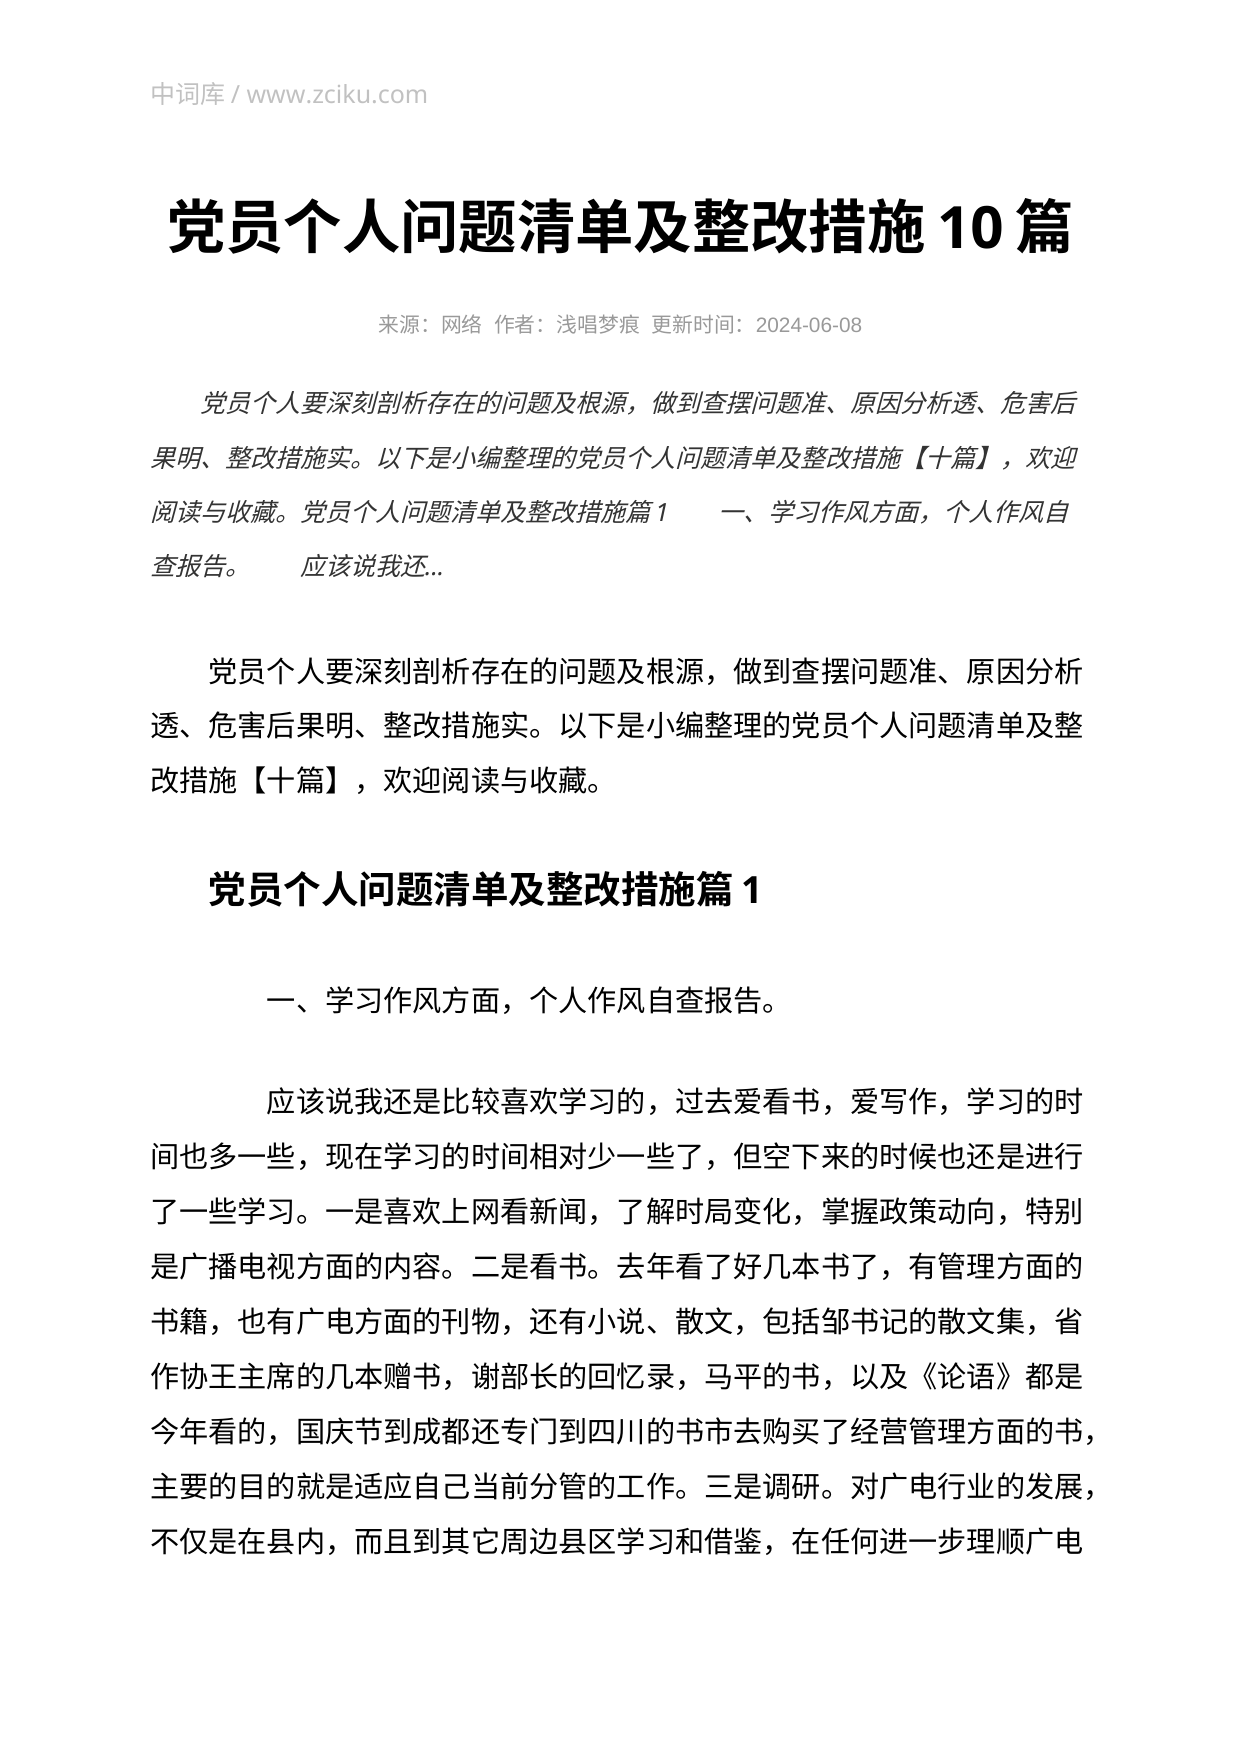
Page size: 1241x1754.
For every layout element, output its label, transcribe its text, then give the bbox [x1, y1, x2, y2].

text 党员个人要深刻剖析存在的问题及根源，做到查摆问题准、原因分析透、危害后果明、整改措施实。以下是小编整理的党员个人问题清单及整改措施【十篇】，欢迎阅读与收藏。党员个人问题清单及整改措施篇1 一、学习作风方面，个人作风自查报告。 应该说我还... [150, 384, 1090, 583]
text 来源：网络 作者：浅唱梦痕 更新时间：2024-06-08 [150, 313, 1090, 337]
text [150, 1079, 1090, 1561]
text 一、学习作风方面，个人作风自查报告。 [150, 977, 1090, 1019]
text 党员个人要深刻剖析存在的问题及根源，做到查摆问题准、原因分析透、危害后果明、整改措施实。以下是小编整理的党员个人问题清单及整改措施【十篇】，欢迎阅读与收藏。 [150, 648, 1090, 800]
subtitle 党员个人问题清单及整改措施10篇 [150, 181, 1090, 266]
text 党员个人问题清单及整改措施篇1 [150, 860, 1090, 914]
